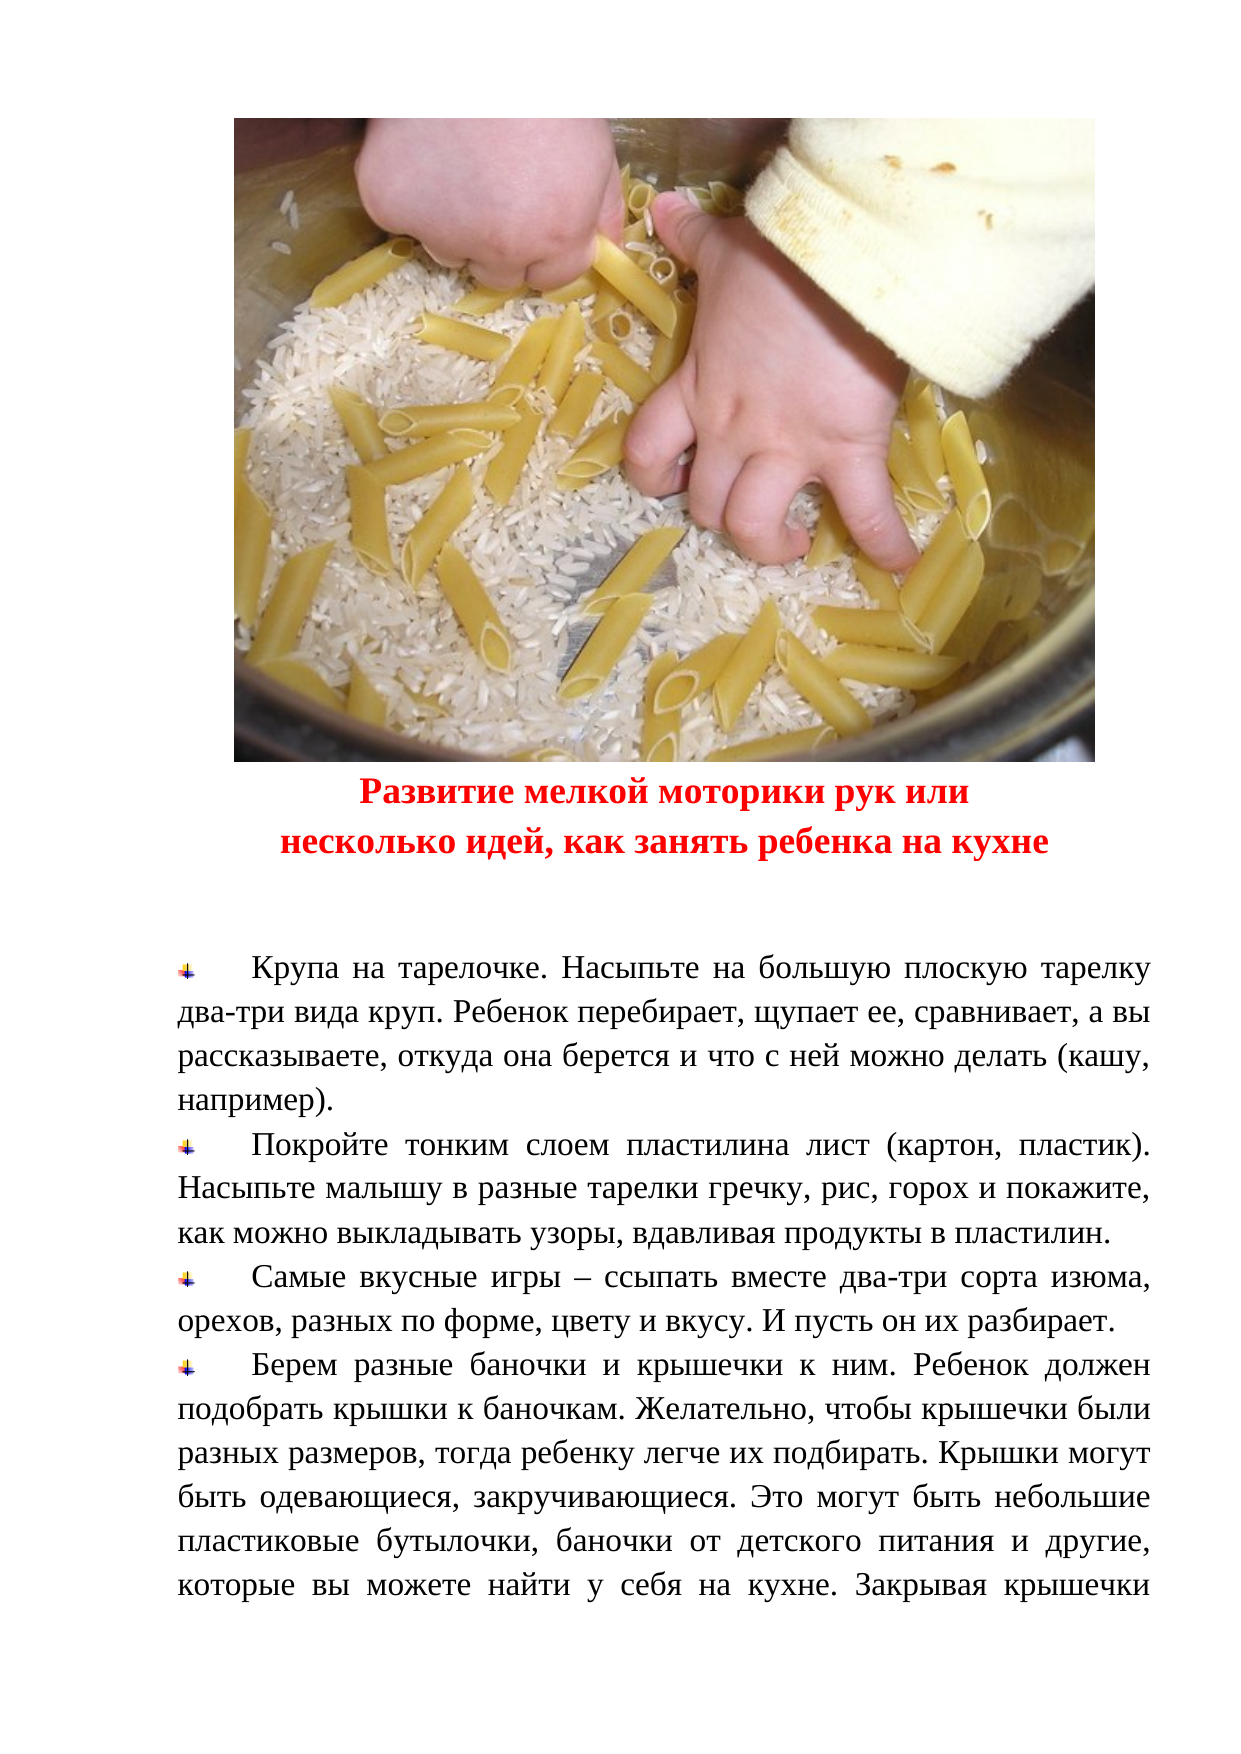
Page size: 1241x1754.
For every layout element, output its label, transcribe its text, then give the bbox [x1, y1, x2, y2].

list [177, 1344, 1152, 1603]
picture [178, 1138, 195, 1155]
text несколько идей, как занять ребенка на кухне [177, 818, 1152, 861]
list Крупа на тарелочке. Насыпьте на большую плоскую тарелку два-три вида круп. Ребенок перебирает, щупает ее, сравнивает, а вы рассказываете, откуда она берется и что с ней можно делать (кашу, например). [177, 947, 1152, 1118]
picture [178, 1270, 195, 1287]
list Покройте тонким слоем пластилина лист (картон, пластик). Насыпьте малышу в разные тарелки гречку, рис, горох и покажите, как можно выкладывать узоры, вдавливая продукты в пластилин. [177, 1124, 1152, 1250]
list Самые вкусные игры – ссыпать вместе два-три сорта изюма, орехов, разных по форме, цвету и вкусу. И пусть он их разбирает. [177, 1256, 1152, 1338]
picture [234, 118, 1095, 762]
picture [178, 1358, 195, 1376]
picture [178, 962, 195, 979]
